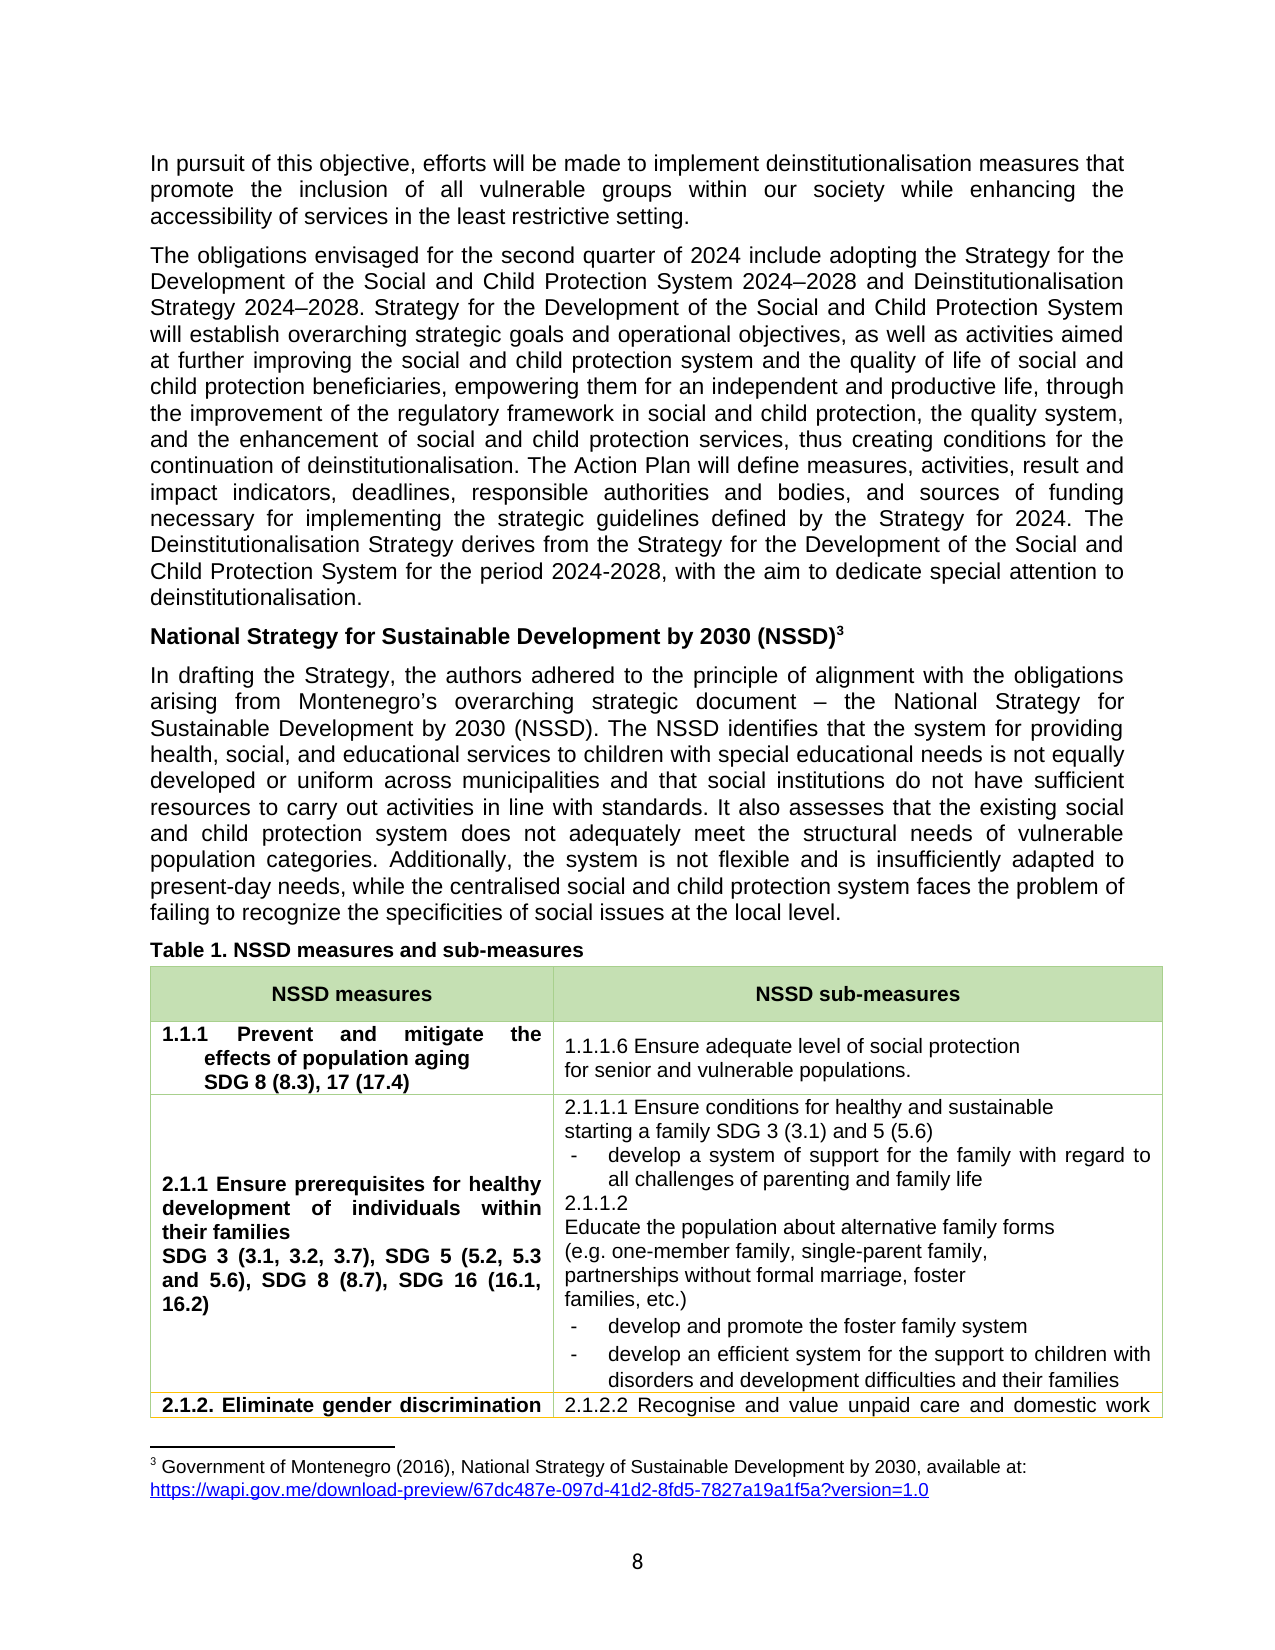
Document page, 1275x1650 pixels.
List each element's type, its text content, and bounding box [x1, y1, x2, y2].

table_cell 2.1.1 Ensure prerequisites for healthy development of individuals within their families SDG 3 (3.1, 3.2, 3.7), SDG 5 (5.2, 5.3 and 5.6), SDG 8 (8.7), SDG 16 (16.1, 16.2) [151, 1095, 553, 1392]
table_cell Prevent and mitigate the effects of population aging SDG 8 (8.3), 17 (17.4) [151, 1022, 553, 1094]
text In drafting the Strategy, the authors adhered to the principle of alignment with the obligations arising from Montenegro’s overarching strategic document – the National Strategy for Sustainable Development by 2030 (NSSD). The NSSD identifies that the system for providing health, social, and educational services to children with special educational needs is not equally developed or uniform across municipalities and that social institutions do not have sufficient resources to carry out activities in line with standards. It also assesses that the existing social and child protection system does not adequately meet the structural needs of vulnerable population categories. Additionally, the system is not flexible and is insufficiently adapted to present-day needs, while the centralised social and child protection system faces the problem of failing to recognize the specificities of social issues at the local level. [150, 662, 1125, 925]
table_cell 1.1.1.6 Ensure adequate level of social protection for senior and vulnerable populations. [554, 1022, 1162, 1094]
text Table 1. NSSD measures and sub-measures [150, 938, 1125, 962]
table_header NSSD measures [151, 967, 553, 1021]
text National Strategy for Sustainable Development by 2030 (NSSD) [150, 623, 1125, 649]
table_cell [151, 1393, 553, 1417]
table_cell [554, 1393, 1162, 1417]
table_cell 2.1.1.1 Ensure conditions for healthy and sustainable starting a family SDG 3 (3.1) and 5 (5.6) develop a system of support for the family with regard to all challenges of parenting and family life 2.1.1.2 Educate the population about alternative family forms (e.g. one-member family, single-parent family, partnerships without formal marriage, foster families, etc.) develop and promote the foster family system develop an efficient system for the support to children with disorders and development difficulties and their families [554, 1095, 1162, 1392]
text The obligations envisaged for the second quarter of 2024 include adopting the Strategy for the Development of the Social and Child Protection System 2024–2028 and Deinstitutionalisation Strategy 2024–2028. Strategy for the Development of the Social and Child Protection System will establish overarching strategic goals and operational objectives, as well as activities aimed at further improving the social and child protection system and the quality of life of social and child protection beneficiaries, empowering them for an independent and productive life, through the improvement of the regulatory framework in social and child protection, the quality system, and the enhancement of social and child protection services, thus creating conditions for the continuation of deinstitutionalisation. The Action Plan will define measures, activities, result and impact indicators, deadlines, responsible authorities and bodies, and sources of funding necessary for implementing the strategic guidelines defined by the Strategy for 2024. The Deinstitutionalisation Strategy derives from the Strategy for the Development of the Social and Child Protection System for the period 2024-2028, with the aim to dedicate special attention to deinstitutionalisation. [150, 242, 1125, 611]
text In pursuit of this objective, efforts will be made to implement deinstitutionalisation measures that promote the inclusion of all vulnerable groups within our society while enhancing the accessibility of services in the least restrictive setting. [150, 150, 1125, 229]
table_header NSSD sub-measures [554, 967, 1162, 1021]
